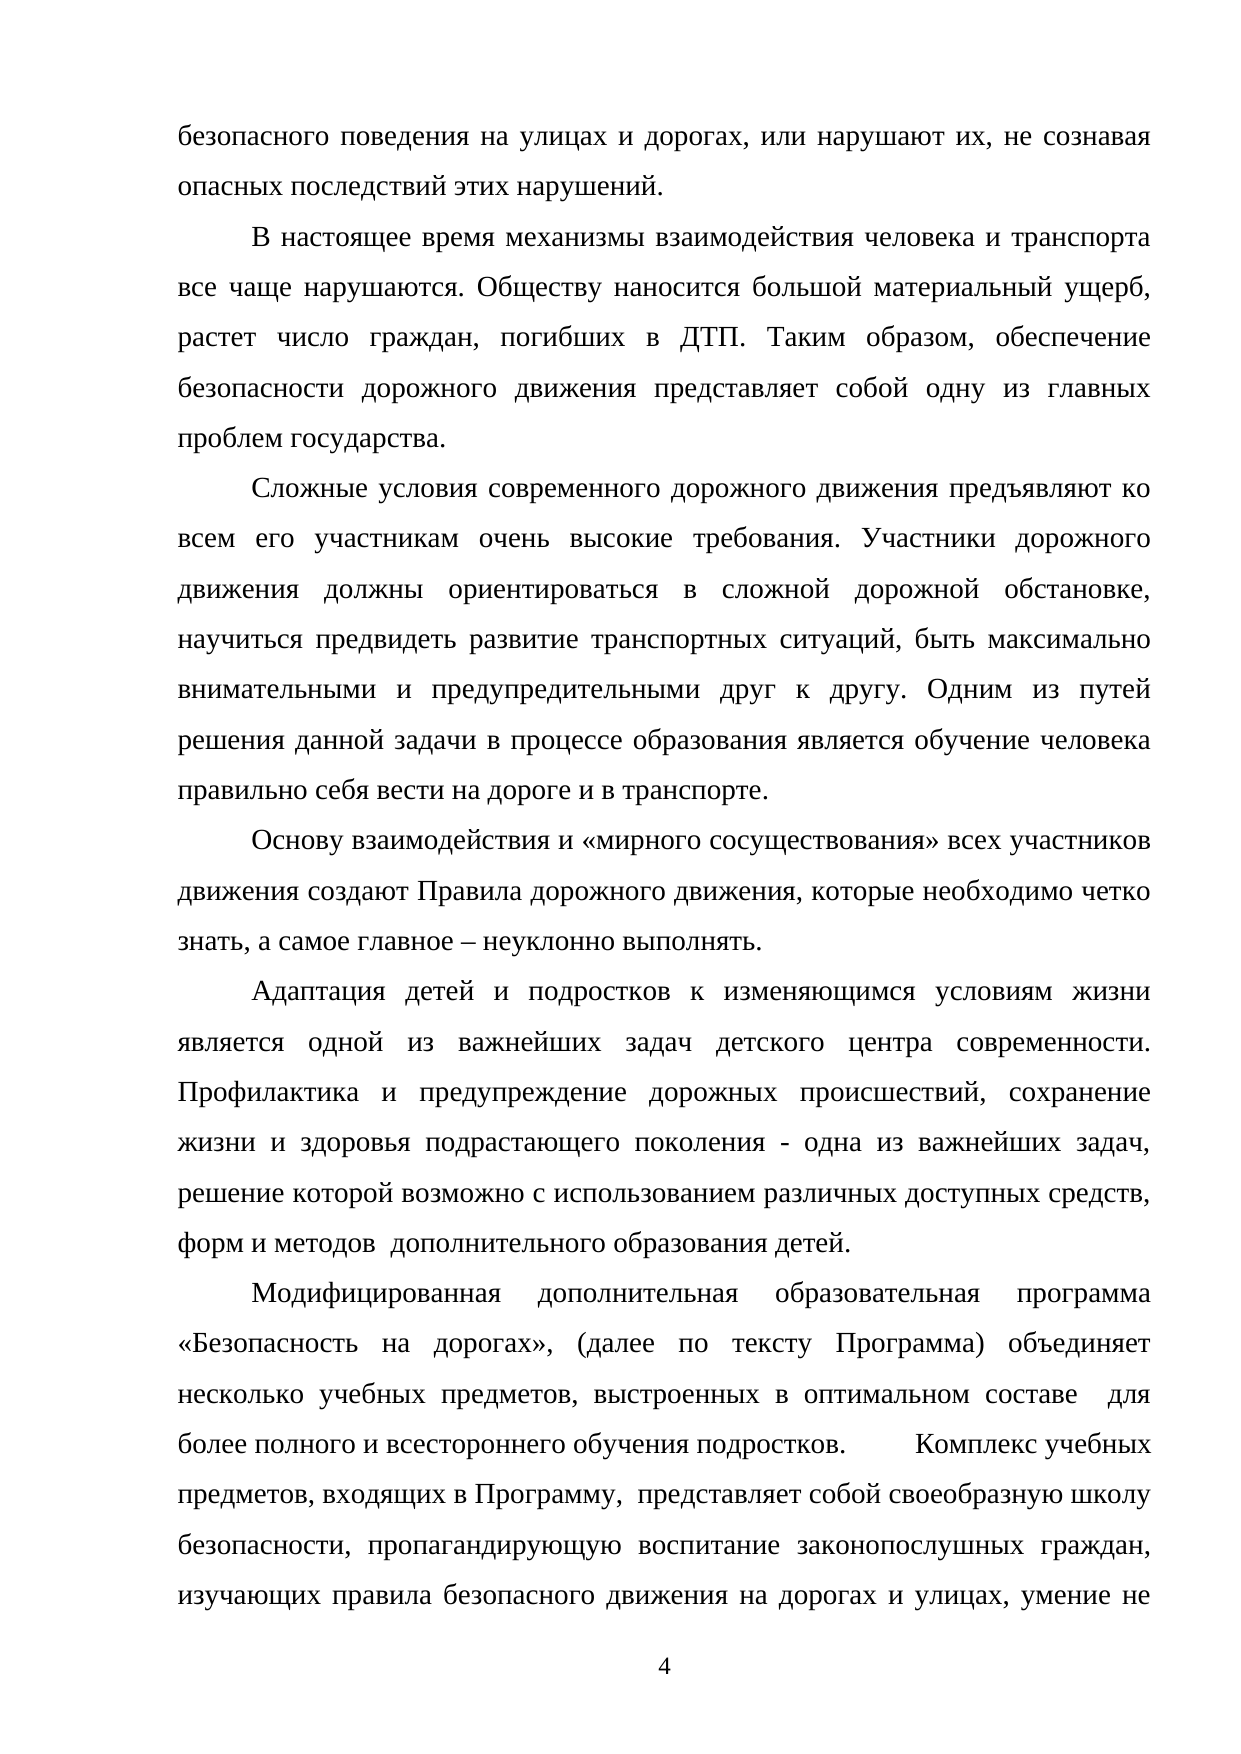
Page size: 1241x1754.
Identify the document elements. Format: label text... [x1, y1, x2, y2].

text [177, 118, 1152, 202]
text В настоящее время механизмы взаимодействия человека и транспорта все чаще нарушаются. Обществу наносится большой материальный ущерб, растет число граждан, погибших в ДТП. Таким образом, обеспечение безопасности дорожного движения представляет собой одну из главных проблем государства. [177, 219, 1152, 453]
text Сложные условия современного дорожного движения предъявляют ко всем его участникам очень высокие требования. Участники дорожного движения должны ориентироваться в сложной дорожной обстановке, научиться предвидеть развитие транспортных ситуаций, быть максимально внимательными и предупредительными друг к другу. Одним из путей решения данной задачи в процессе образования является обучение человека правильно себя вести на дороге и в транспорте. [177, 470, 1152, 806]
text Основу взаимодействия и «мирного сосуществования» всех участников движения создают Правила дорожного движения, которые необходимо четко знать, а самое главное – неуклонно выполнять. [177, 822, 1152, 957]
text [177, 1275, 1152, 1611]
text Адаптация детей и подростков к изменяющимся условиям жизни является одной из важнейших задач детского центра современности. Профилактика и предупреждение дорожных происшествий, сохранение жизни и здоровья подрастающего поколения - одна из важнейших задач, решение которой возможно с использованием различных доступных средств, форм и методов дополнительного образования детей. [177, 973, 1152, 1258]
